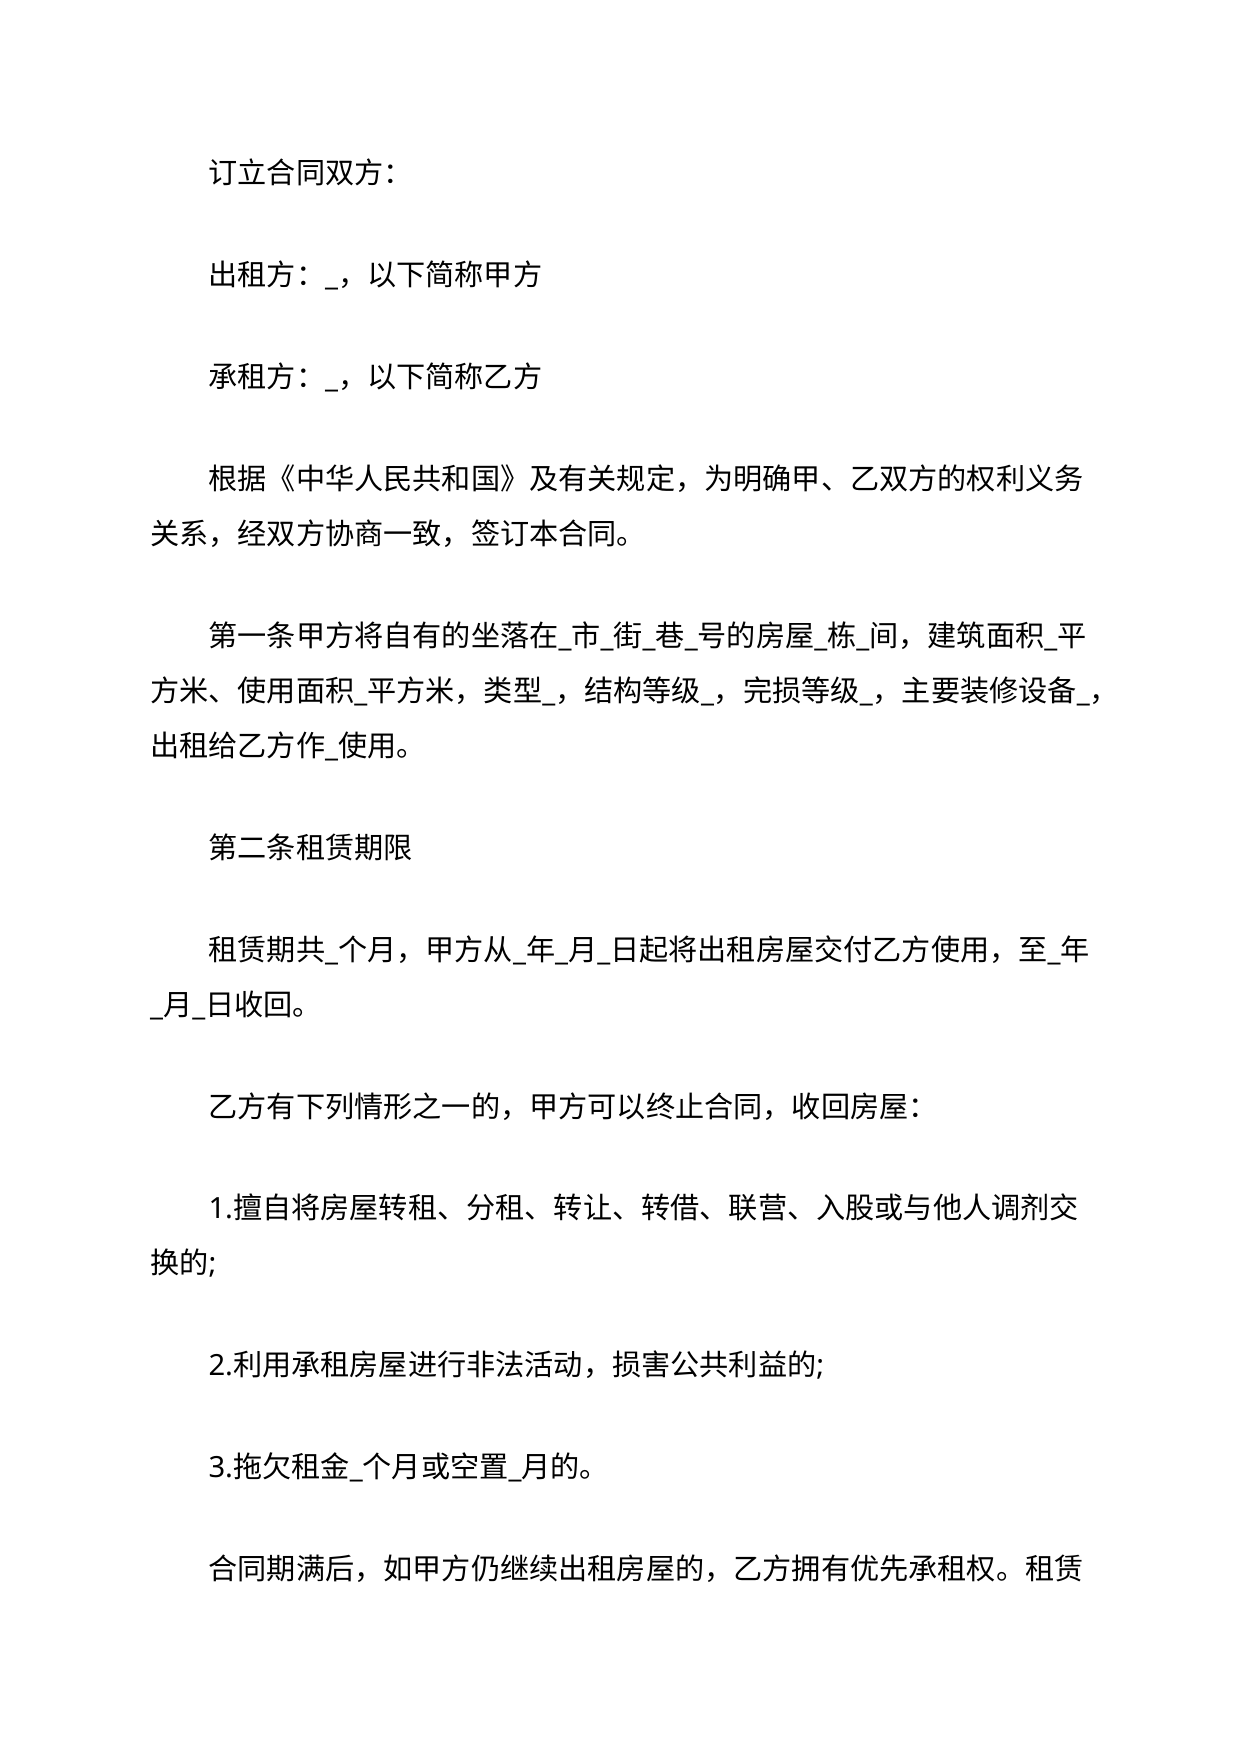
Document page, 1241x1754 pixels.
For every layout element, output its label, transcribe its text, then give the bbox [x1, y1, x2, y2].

text 租赁期共_个月，甲方从_年_月_日起将出租房屋交付乙方使用，至_年_月_日收回。 [150, 926, 1090, 1023]
text 根据《中华人民共和国》及有关规定，为明确甲、乙双方的权利义务关系，经双方协商一致，签订本合同。 [150, 456, 1090, 553]
text 第二条租赁期限 [150, 824, 1090, 867]
text 出租方：_，以下简称甲方 [150, 252, 1090, 294]
text 订立合同双方： [150, 150, 1090, 192]
text 乙方有下列情形之一的，甲方可以终止合同，收回房屋： [150, 1083, 1090, 1125]
text 承租方：_，以下简称乙方 [150, 354, 1090, 396]
text 3.拖欠租金_个月或空置_月的。 [150, 1444, 1090, 1486]
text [150, 1546, 1090, 1588]
text 第一条甲方将自有的坐落在_市_街_巷_号的房屋_栋_间，建筑面积_平方米、使用面积_平方米，类型_，结构等级_，完损等级_，主要装修设备_，出租给乙方作_使用。 [150, 612, 1090, 765]
text 1.擅自将房屋转租、分租、转让、转借、联营、入股或与他人调剂交换的; [150, 1185, 1090, 1282]
text 2.利用承租房屋进行非法活动，损害公共利益的; [150, 1342, 1090, 1384]
